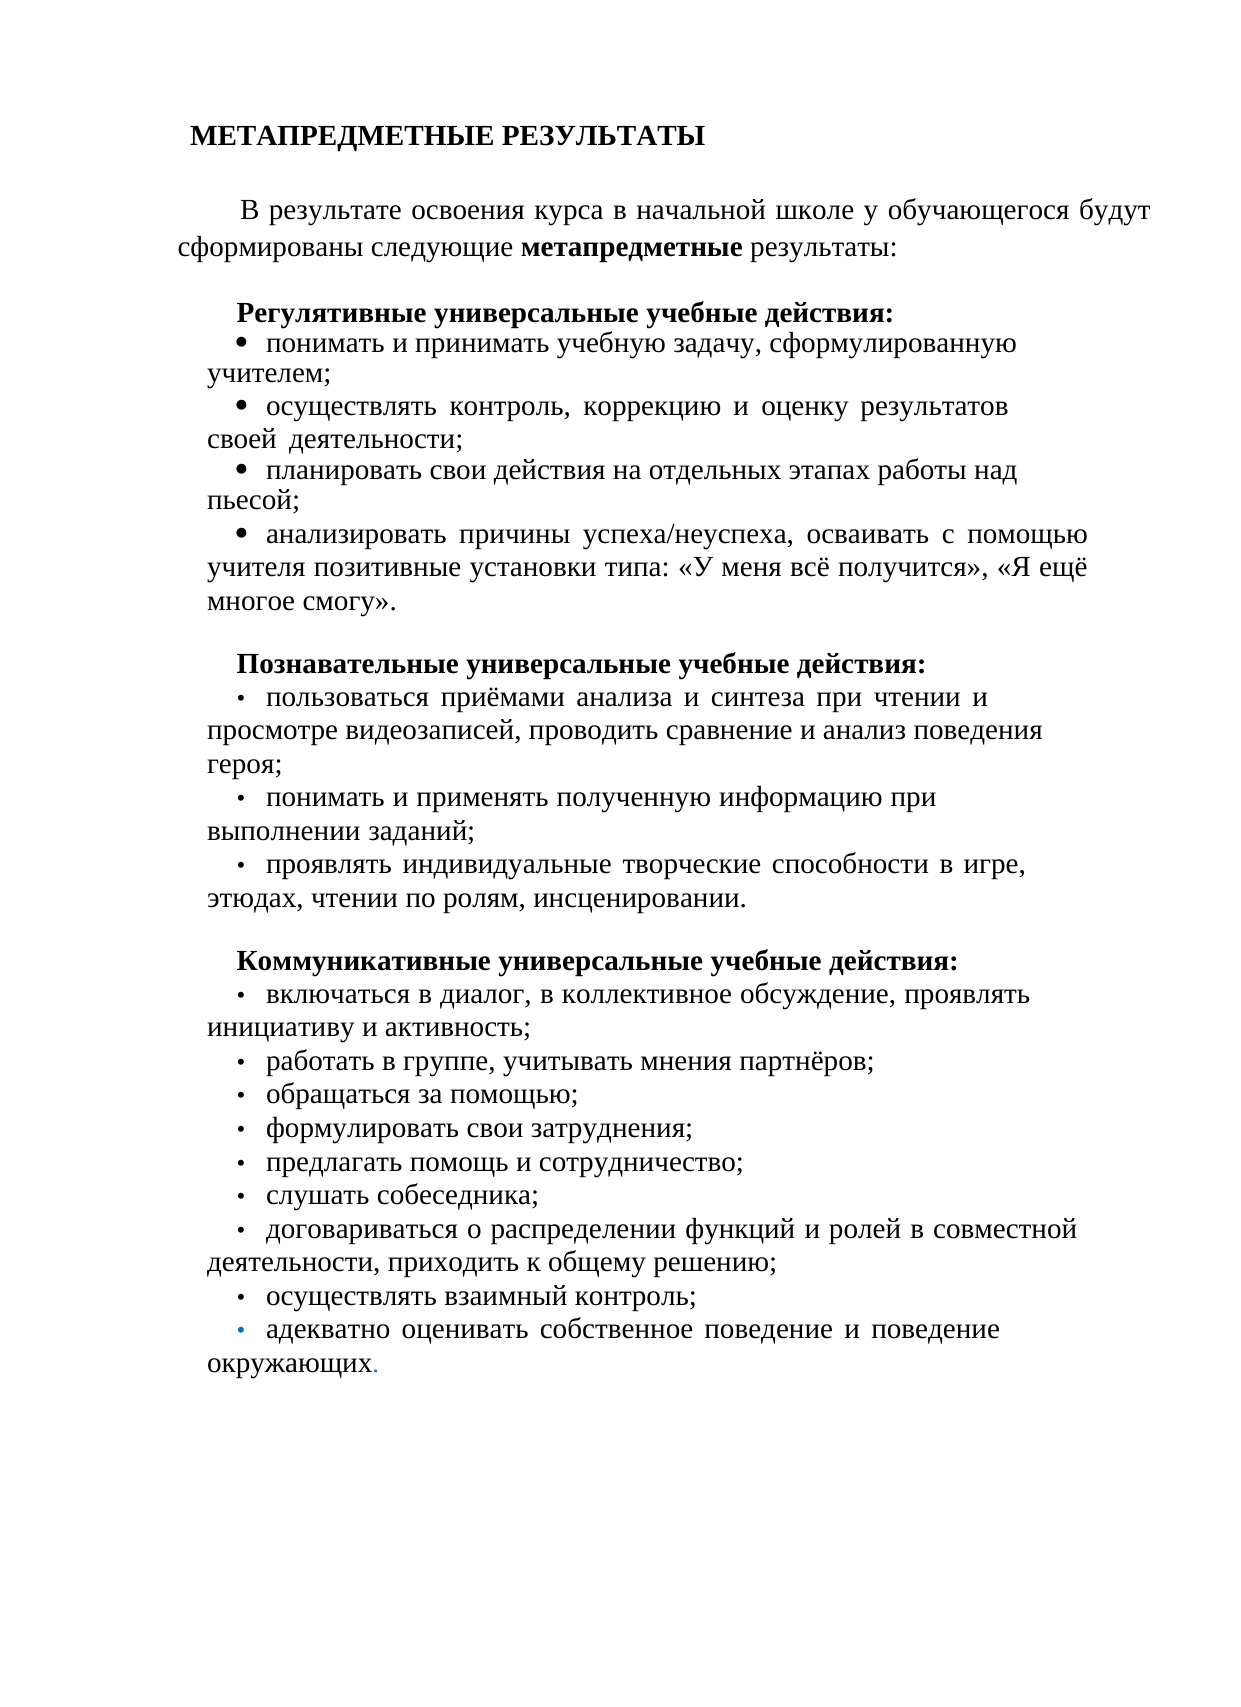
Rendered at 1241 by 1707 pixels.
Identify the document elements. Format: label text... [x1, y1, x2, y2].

text Коммуникативные универсальные учебные действия: [207, 947, 1088, 976]
list слушать собеседника; [207, 1177, 1088, 1211]
list понимать и принимать учебную задачу, сформулированную учителем; [207, 328, 1088, 389]
text В результате освоения курса в начальной школе у обучающегося будут сформированы следующие метапредметные результаты: [177, 192, 1152, 262]
list осуществлять взаимный контроль; [207, 1278, 1088, 1311]
list осуществлять контроль, коррекцию и оценку результатов своей деятельности; [207, 389, 1088, 455]
list анализировать причины успеха/неуспеха, осваивать с помощью учителя позитивные установки типа: «У меня всё получится», «Я ещё многое смогу». [207, 516, 1088, 617]
text МЕТАПРЕДМЕТНЫЕ РЕЗУЛЬТАТЫ [190, 118, 1152, 152]
list планировать свои действия на отдельных этапах работы над пьесой; [207, 455, 1088, 516]
list договариваться о распределении функций и ролей в совместной деятельности, приходить к общему решению; [207, 1211, 1088, 1278]
list адекватно оценивать собственное поведение и поведение окружающих. [207, 1311, 1088, 1378]
list работать в группе, учитывать мнения партнёров; [207, 1043, 1088, 1077]
list обращаться за помощью; [207, 1077, 1088, 1110]
list предлагать помощь и сотрудничество; [207, 1144, 1088, 1177]
text Регулятивные универсальные учебные действия: [207, 299, 1088, 328]
text Познавательные универсальные учебные действия: [207, 650, 1088, 679]
list проявлять индивидуальные творческие способности в игре, этюдах, чтении по ролям, инсценировании. [207, 847, 1088, 914]
list включаться в диалог, в коллективное обсуждение, проявлять инициативу и активность; [207, 976, 1088, 1043]
list формулировать свои затруднения; [207, 1110, 1088, 1144]
list понимать и применять полученную информацию при выполнении заданий; [207, 779, 1088, 847]
list пользоваться приёмами анализа и синтеза при чтении и просмотре видеозаписей, проводить сравнение и анализ поведения героя; [207, 679, 1088, 779]
